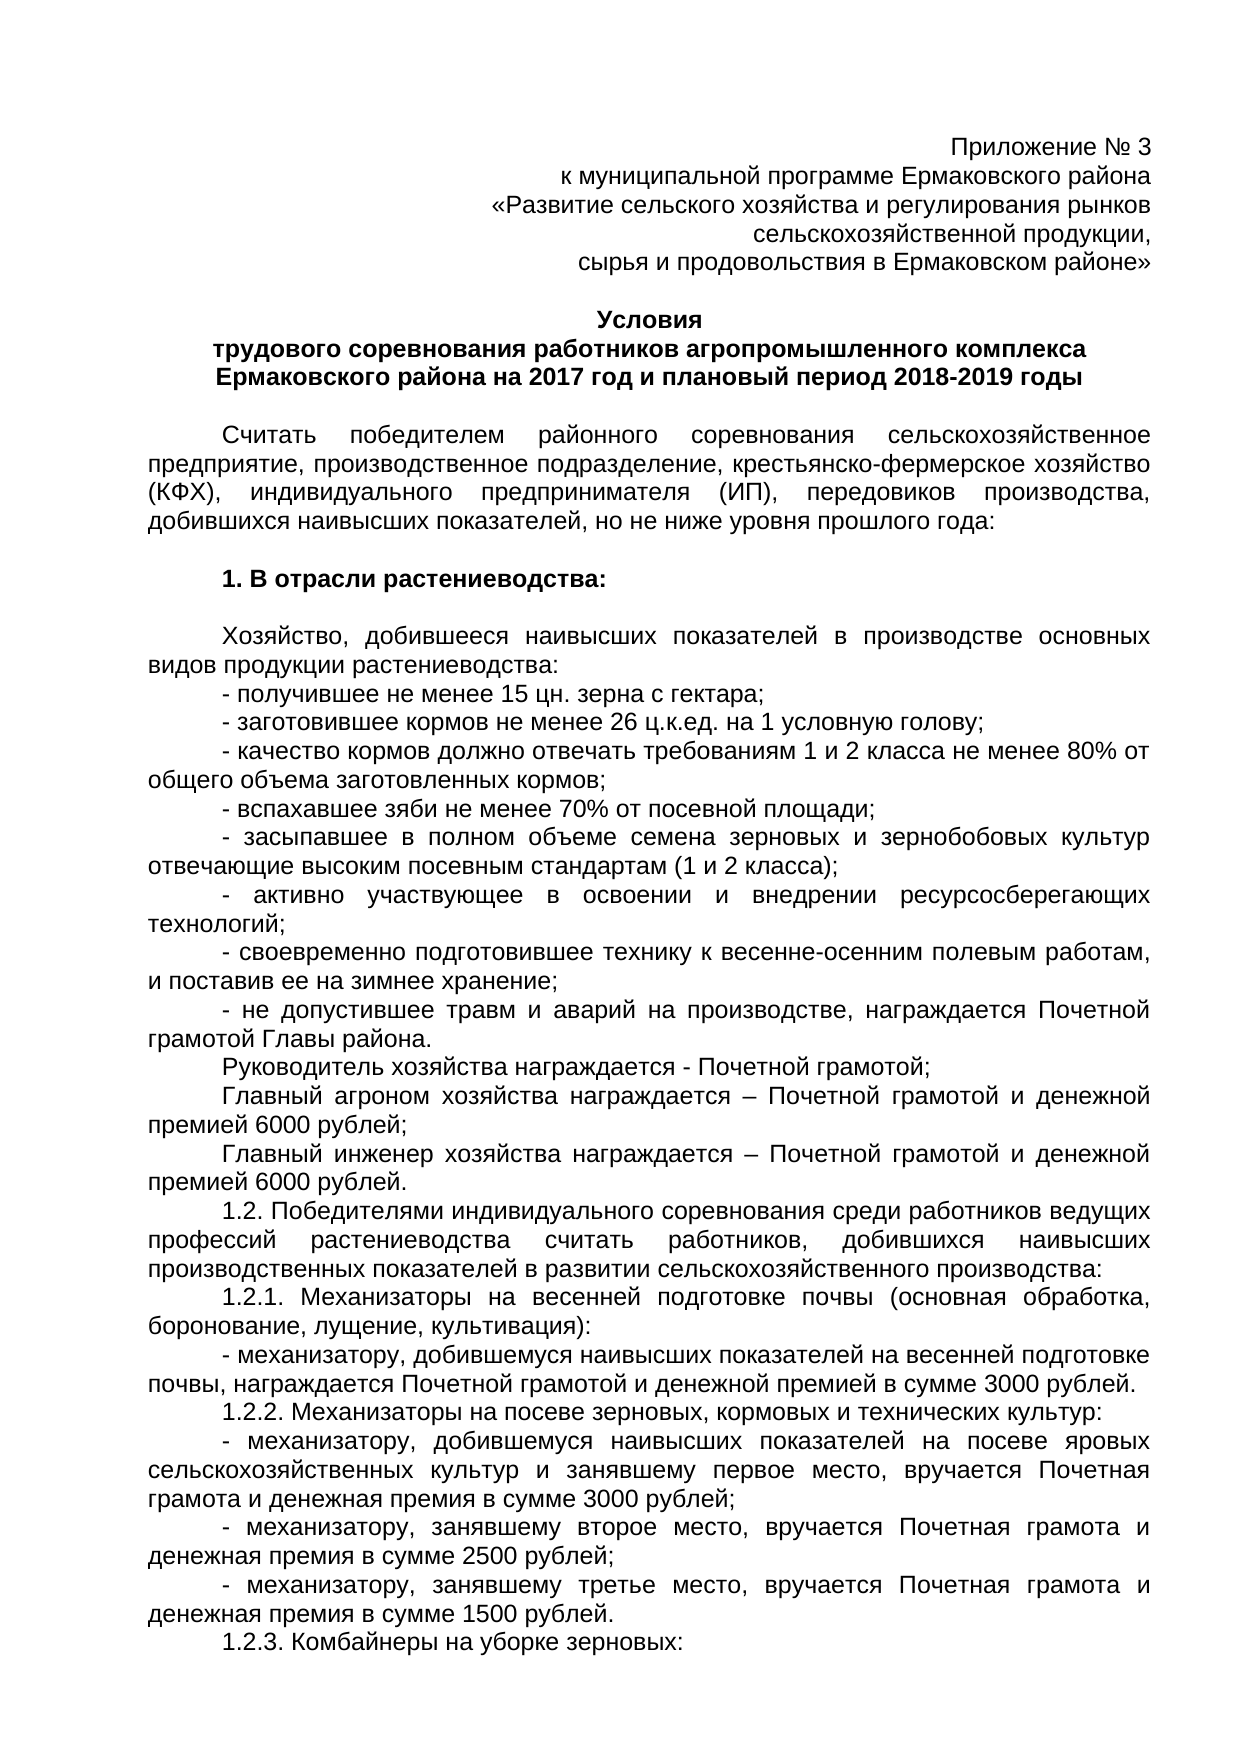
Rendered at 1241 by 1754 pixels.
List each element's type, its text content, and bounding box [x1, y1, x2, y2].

text - вспахавшее зяби не менее 70% от посевной площади; [148, 793, 1152, 822]
text - не допустившее травм и аварий на производстве, награждается Почетной грамотой Главы района. [148, 995, 1152, 1052]
text - заготовившее кормов не менее 26 ц.к.ед. на 1 условную голову; [148, 707, 1152, 736]
text - засыпавшее в полном объеме семена зерновых и зернобобовых культур отвечающие высоким посевным стандартам (1 и 2 класса); [148, 822, 1152, 880]
text трудового соревнования работников агропромышленного комплекса Ермаковского района на 2017 год и плановый период 2018-2019 годы [148, 333, 1152, 391]
text - получившее не менее 15 цн. зерна с гектара; [148, 678, 1152, 707]
text Главный инженер хозяйства награждается – Почетной грамотой и денежной премией 6000 рублей. [148, 1138, 1152, 1196]
text Приложение № 3 [148, 132, 1152, 161]
text 1.2.1. Механизаторы на весенней подготовке почвы (основная обработка, боронование, лущение, культивация): [148, 1282, 1152, 1340]
text Хозяйство, добившееся наивысших показателей в производстве основных видов продукции растениеводства: [148, 621, 1152, 678]
text - механизатору, занявшему второе место, вручается Почетная грамота и денежная премия в сумме 2500 рублей; [148, 1512, 1152, 1570]
text 1.2.3. Комбайнеры на уборке зерновых: [148, 1627, 1152, 1656]
text сельскохозяйственной продукции, [148, 218, 1152, 247]
text - своевременно подготовившее технику к весенне-осенним полевым работам, и поставив ее на зимнее хранение; [148, 937, 1152, 995]
text - механизатору, занявшему третье место, вручается Почетная грамота и денежная премия в сумме 1500 рублей. [148, 1570, 1152, 1627]
text - механизатору, добившемуся наивысших показателей на весенней подготовке почвы, награждается Почетной грамотой и денежной премией в сумме 3000 рублей. [148, 1340, 1152, 1397]
text Условия [148, 305, 1152, 333]
text Считать победителем районного соревнования сельскохозяйственное предприятие, производственное подразделение, крестьянско-фермерское хозяйство (КФХ), индивидуального предпринимателя (ИП), передовиков производства, добившихся наивысших показателей, но не ниже уровня прошлого года: [148, 420, 1152, 535]
text «Развитие сельского хозяйства и регулирования рынков [148, 190, 1152, 218]
text сырья и продовольствия в Ермаковском районе» [148, 247, 1152, 276]
text 1.2. Победителями индивидуального соревнования среди работников ведущих профессий растениеводства считать работников, добившихся наивысших производственных показателей в развитии сельскохозяйственного производства: [148, 1196, 1152, 1282]
text - активно участвующее в освоении и внедрении ресурсосберегающих технологий; [148, 880, 1152, 937]
text к муниципальной программе Ермаковского района [148, 161, 1152, 190]
text - механизатору, добившемуся наивысших показателей на посеве яровых сельскохозяйственных культур и занявшему первое место, вручается Почетная грамота и денежная премия в сумме 3000 рублей; [148, 1426, 1152, 1512]
text 1. В отрасли растениеводства: [222, 563, 1152, 592]
text Главный агроном хозяйства награждается – Почетной грамотой и денежной премией 6000 рублей; [148, 1081, 1152, 1138]
text 1.2.2. Механизаторы на посеве зерновых, кормовых и технических культур: [148, 1397, 1152, 1426]
text - качество кормов должно отвечать требованиям 1 и 2 класса не менее 80% от общего объема заготовленных кормов; [148, 736, 1152, 793]
text Руководитель хозяйства награждается - Почетной грамотой; [148, 1052, 1152, 1081]
